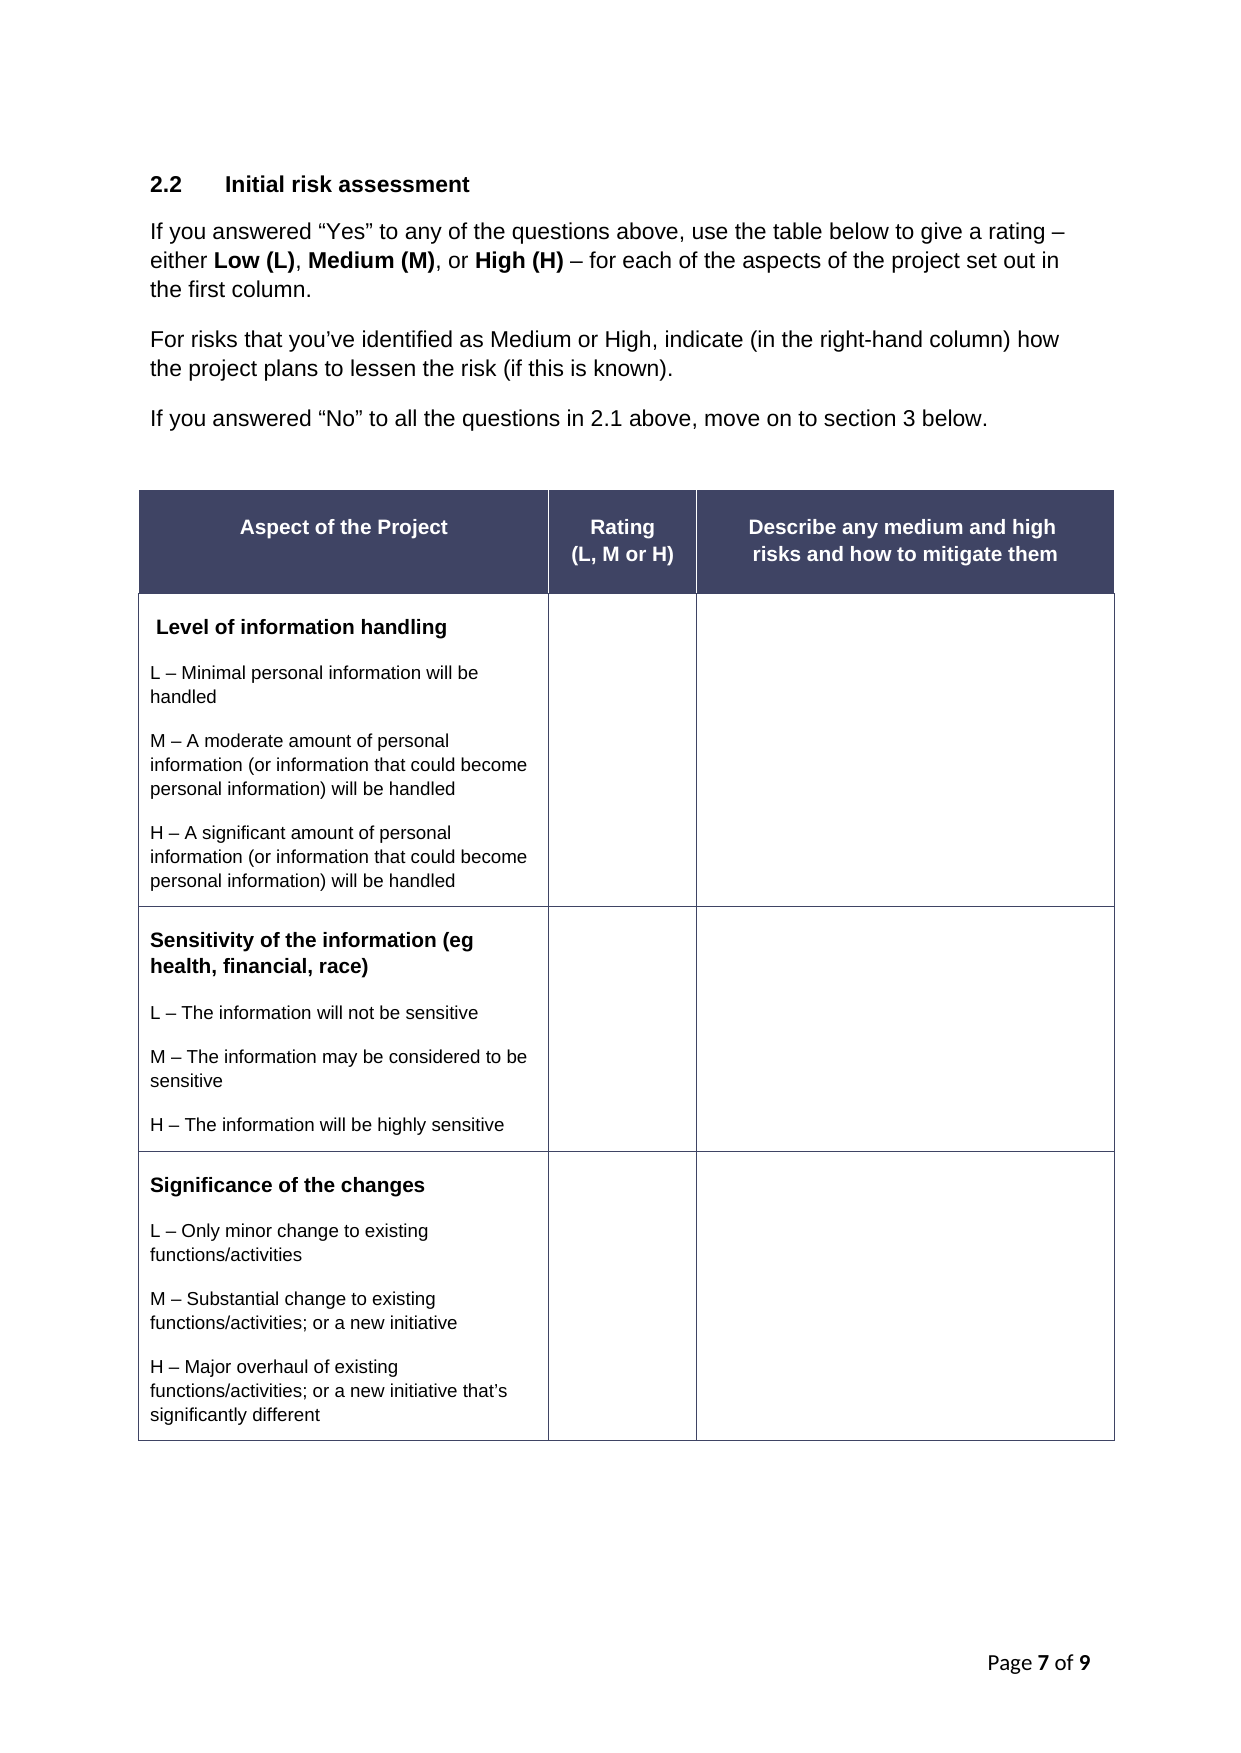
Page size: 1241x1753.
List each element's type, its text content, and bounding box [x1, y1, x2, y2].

table_cell [697, 907, 1114, 1151]
table_cell Sensitivity of the information (eg health, financial, race) L – The information will not be sensitive M – The information may be considered to be sensitive H – The information will be highly sensitive [139, 907, 548, 1151]
table_cell Level of information handling L – Minimal personal information will be handled M – A moderate amount of personal information (or information that could become personal information) will be handled H – A significant amount of personal information (or information that could become personal information) will be handled [139, 594, 548, 906]
text If you answered “No” to all the questions in 2.1 above, move on to section 3 below. [150, 404, 1090, 431]
text If you answered “Yes” to any of the questions above, use the table below to give a rating – either Low (L), Medium (M), or High (H) – for each of the aspects of the project set out in the first column. [150, 218, 1090, 302]
text For risks that you’ve identified as Medium or High, indicate (in the right-hand column) how the project plans to lessen the risk (if this is known). [150, 326, 1090, 381]
table_cell [549, 1152, 696, 1440]
table_cell [549, 594, 696, 906]
table_cell [697, 1152, 1114, 1440]
table_header Rating (L, M or H) [549, 490, 696, 593]
table_header Aspect of the Project [139, 490, 548, 593]
text 2.2 Initial risk assessment [150, 171, 1090, 197]
table_header Describe any medium and high risks and how to mitigate them [697, 490, 1114, 593]
table_cell [697, 594, 1114, 906]
table_cell Significance of the changes L – Only minor change to existing functions/activities M – Substantial change to existing functions/activities; or a new initiative H – Major overhaul of existing functions/activities; or a new initiative that’s significantly different [139, 1152, 548, 1440]
table_cell [549, 907, 696, 1151]
